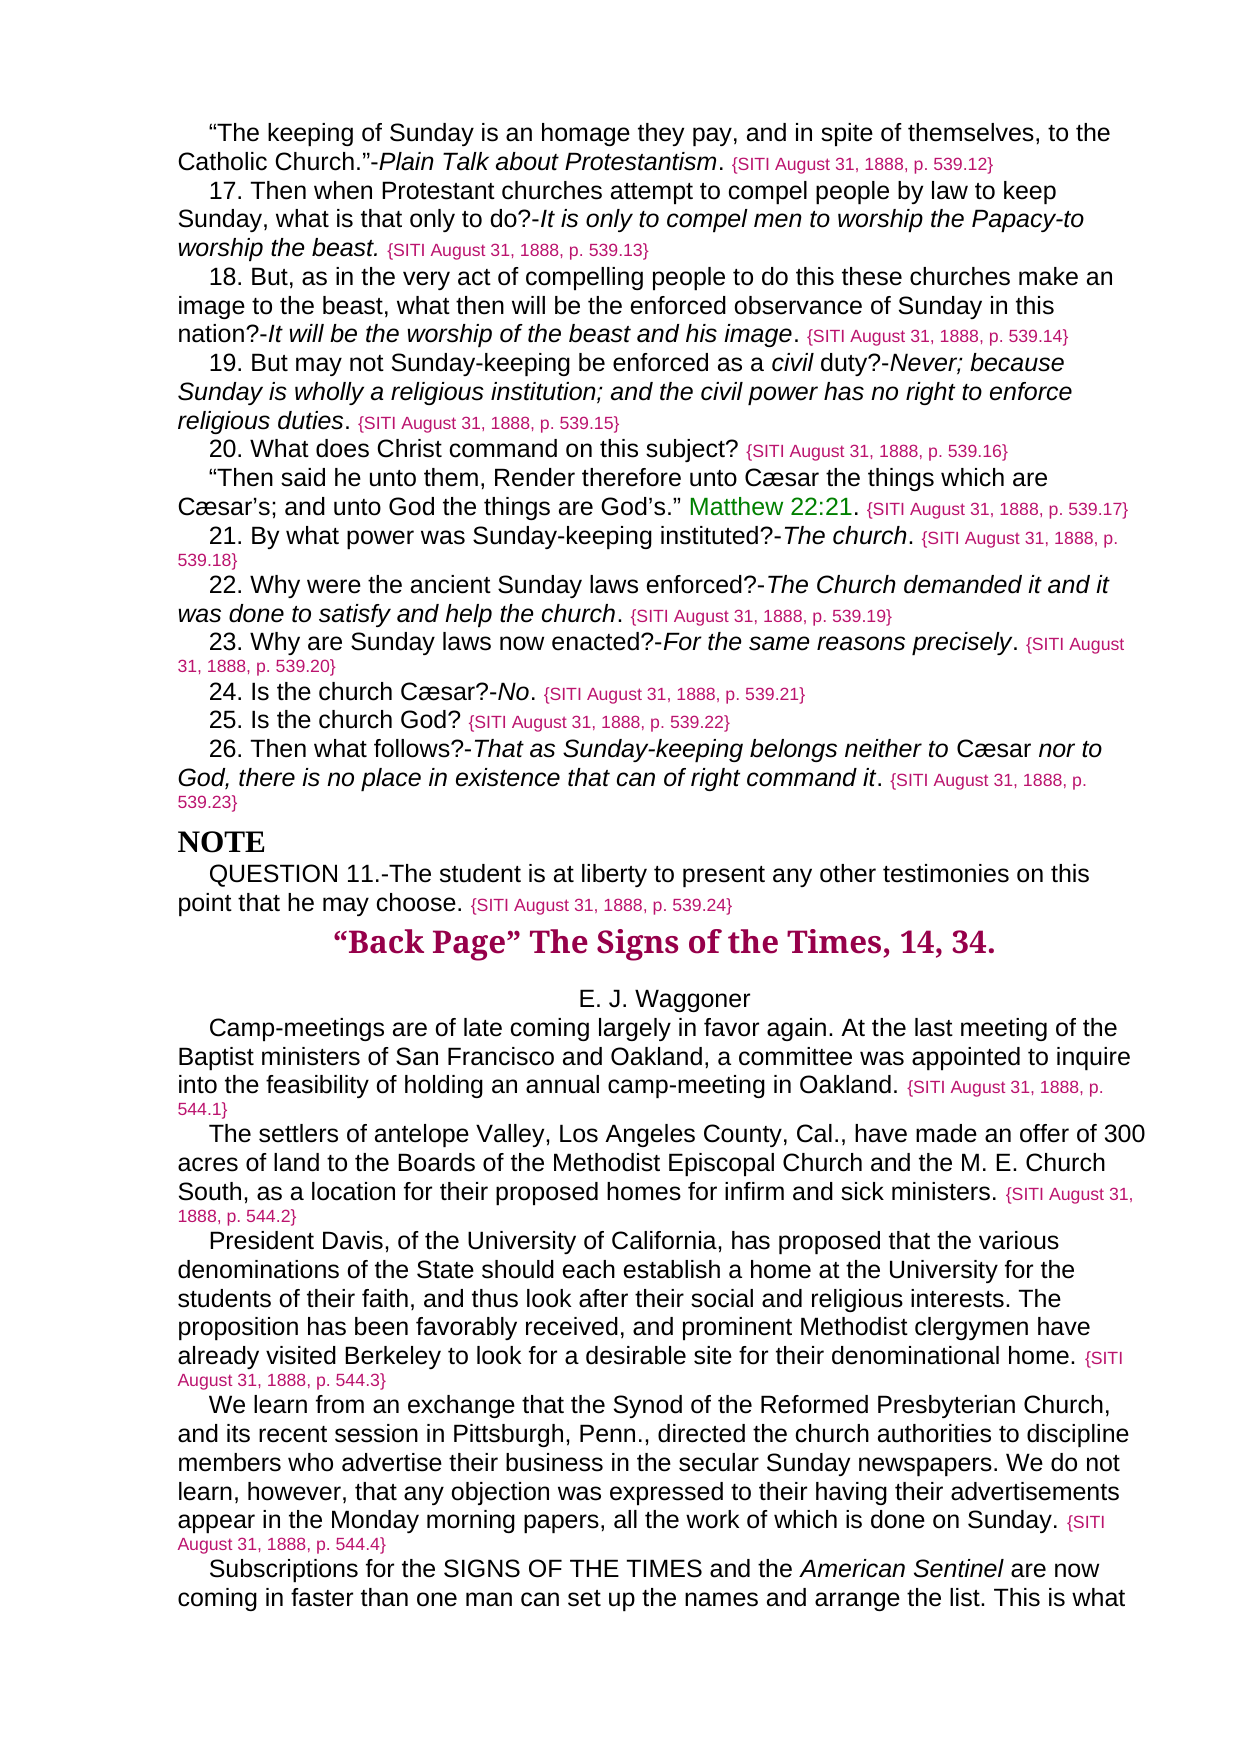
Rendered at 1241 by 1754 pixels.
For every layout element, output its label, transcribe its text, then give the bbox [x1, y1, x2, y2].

text “Then said he unto them, Render therefore unto Cæsar the things which are Cæsar’s; and unto God the things are God’s.” Matthew 22:21. {SITI August 31, 1888, p. 539.17} [177, 463, 1152, 521]
text The settlers of antelope Valley, Los Angeles County, Cal., have made an offer of 300 acres of land to the Boards of the Methodist Episcopal Church and the M. E. Church South, as a location for their proposed homes for infirm and sick ministers. {SITI August 31, 1888, p. 544.2} [177, 1119, 1152, 1226]
text 17. Then when Protestant churches attempt to compel people by law to keep Sunday, what is that only to do?-It is only to compel men to worship the Papacy-to worship the beast. {SITI August 31, 1888, p. 539.13} [177, 176, 1152, 262]
text QUESTION 11.-The student is at liberty to present any other testimonies on this point that he may choose. {SITI August 31, 1888, p. 539.24} [177, 859, 1152, 916]
text 21. By what power was Sunday-keeping instituted?-The church. {SITI August 31, 1888, p. 539.18} [177, 521, 1152, 570]
text 25. Is the church God? {SITI August 31, 1888, p. 539.22} [177, 705, 1152, 734]
text “Back Page” The Signs of the Times, 14, 34. [177, 916, 1152, 963]
text 18. But, as in the very act of compelling people to do this these churches make an image to the beast, what then will be the enforced observance of Sunday in this nation?-It will be the worship of the beast and his image. {SITI August 31, 1888, p. 539.14} [177, 262, 1152, 348]
text We learn from an exchange that the Synod of the Reformed Presbyterian Church, and its recent session in Pittsburgh, Penn., directed the church authorities to discipline members who advertise their business in the secular Sunday newspapers. We do not learn, however, that any objection was expressed to their having their advertisements appear in the Monday morning papers, all the work of which is done on Sunday. {SITI August 31, 1888, p. 544.4} [177, 1390, 1152, 1554]
text Camp-meetings are of late coming largely in favor again. At the last meeting of the Baptist ministers of San Francisco and Oakland, a committee was appointed to inquire into the feasibility of holding an annual camp-meeting in Oakland. {SITI August 31, 1888, p. 544.1} [177, 1013, 1152, 1119]
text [177, 1554, 1152, 1612]
text “The keeping of Sunday is an homage they pay, and in spite of themselves, to the Catholic Church.”-Plain Talk about Protestantism. {SITI August 31, 1888, p. 539.12} [177, 118, 1152, 176]
text 22. Why were the ancient Sunday laws enforced?-The Church demanded it and it was done to satisfy and help the church. {SITI August 31, 1888, p. 539.19} [177, 570, 1152, 627]
text E. J. Waggoner [177, 984, 1152, 1013]
text NOTE [177, 812, 1152, 859]
text 23. Why are Sunday laws now enacted?-For the same reasons precisely. {SITI August 31, 1888, p. 539.20} [177, 627, 1152, 676]
text 19. But may not Sunday-keeping be enforced as a civil duty?-Never; because Sunday is wholly a religious institution; and the civil power has no right to enforce religious duties. {SITI August 31, 1888, p. 539.15} [177, 348, 1152, 434]
text 24. Is the church Cæsar?-No. {SITI August 31, 1888, p. 539.21} [177, 676, 1152, 705]
text 20. What does Christ command on this subject? {SITI August 31, 1888, p. 539.16} [177, 434, 1152, 463]
text 26. Then what follows?-That as Sunday-keeping belongs neither to Cæsar nor to God, there is no place in existence that can of right command it. {SITI August 31, 1888, p. 539.23} [177, 734, 1152, 812]
text President Davis, of the University of California, has proposed that the various denominations of the State should each establish a home at the University for the students of their faith, and thus look after their social and religious interests. The proposition has been favorably received, and prominent Methodist clergymen have already visited Berkeley to look for a desirable site for their denominational home. {SITI August 31, 1888, p. 544.3} [177, 1226, 1152, 1390]
